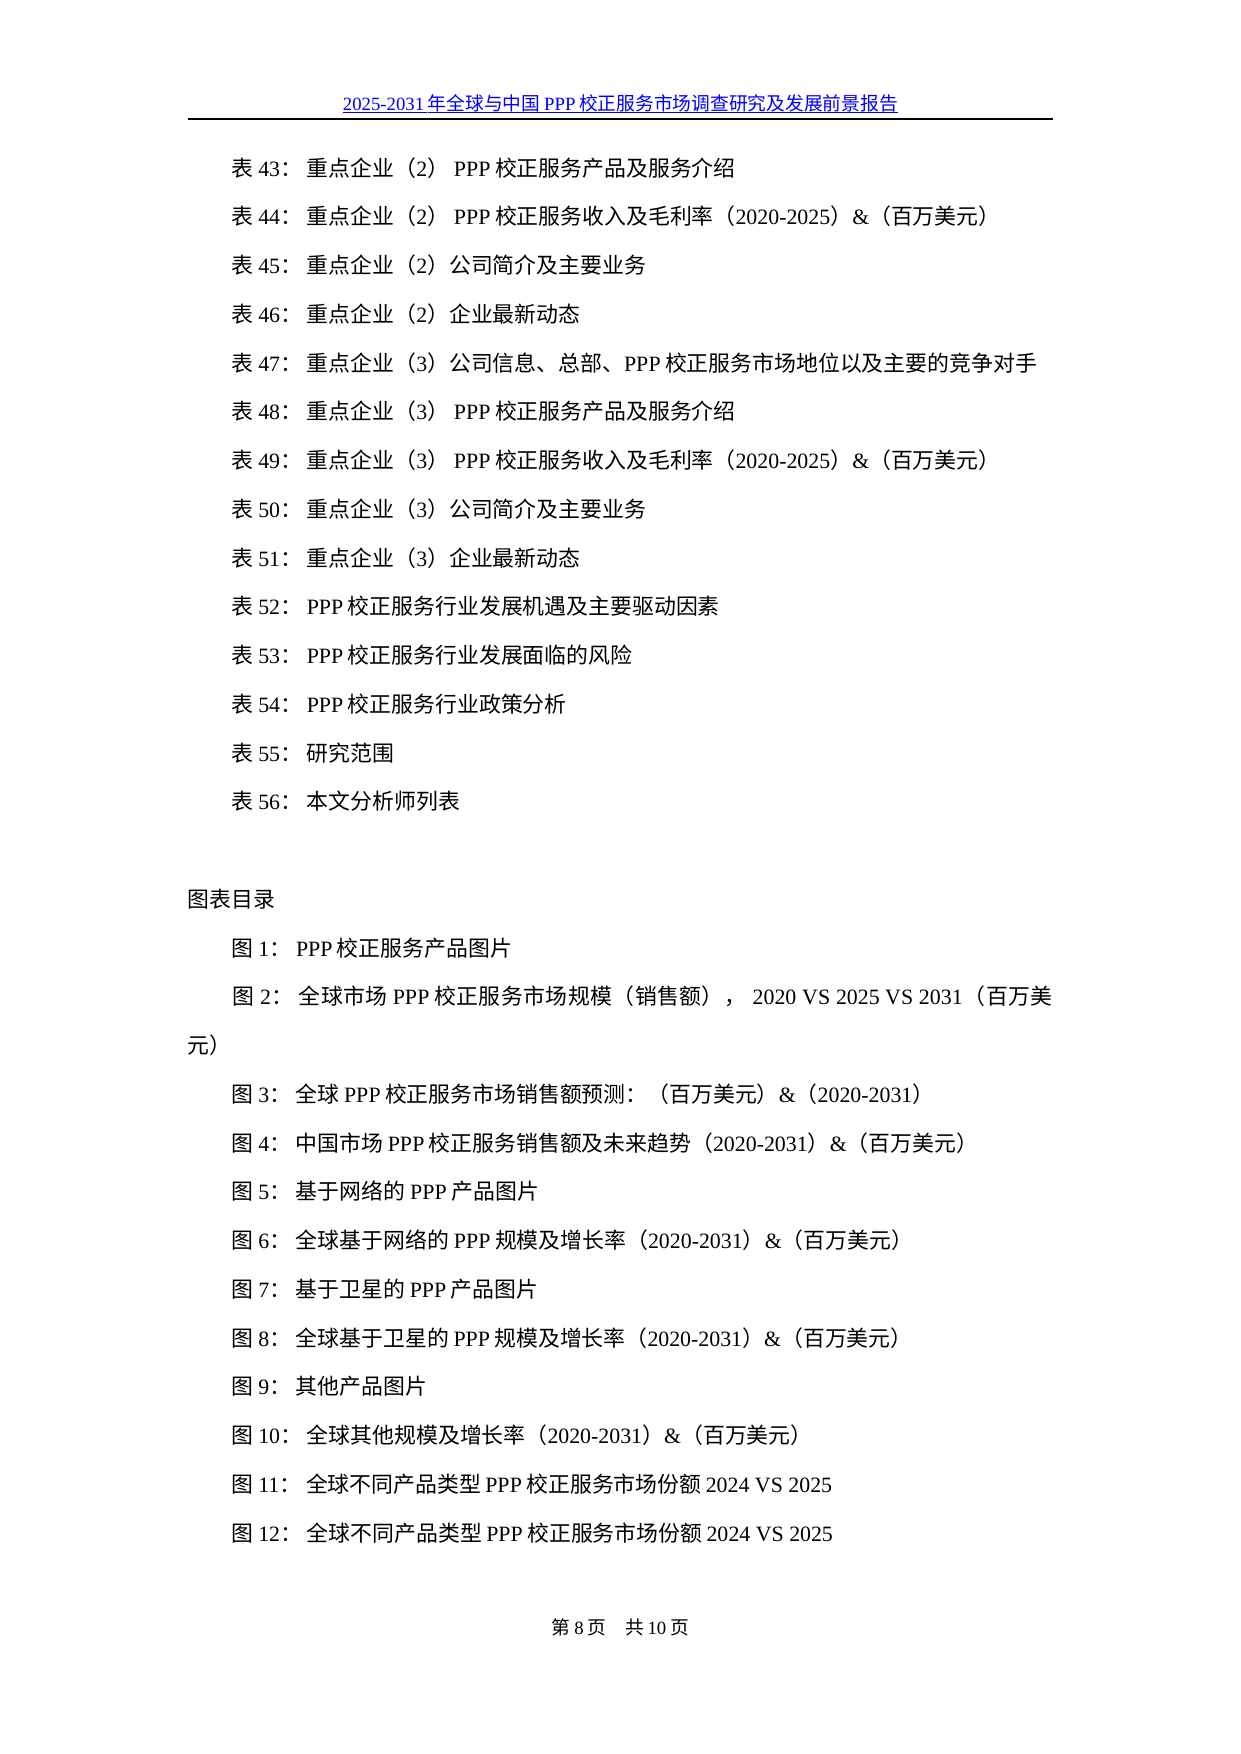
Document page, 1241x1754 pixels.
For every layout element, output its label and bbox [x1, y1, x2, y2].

text [187, 150, 1053, 1548]
